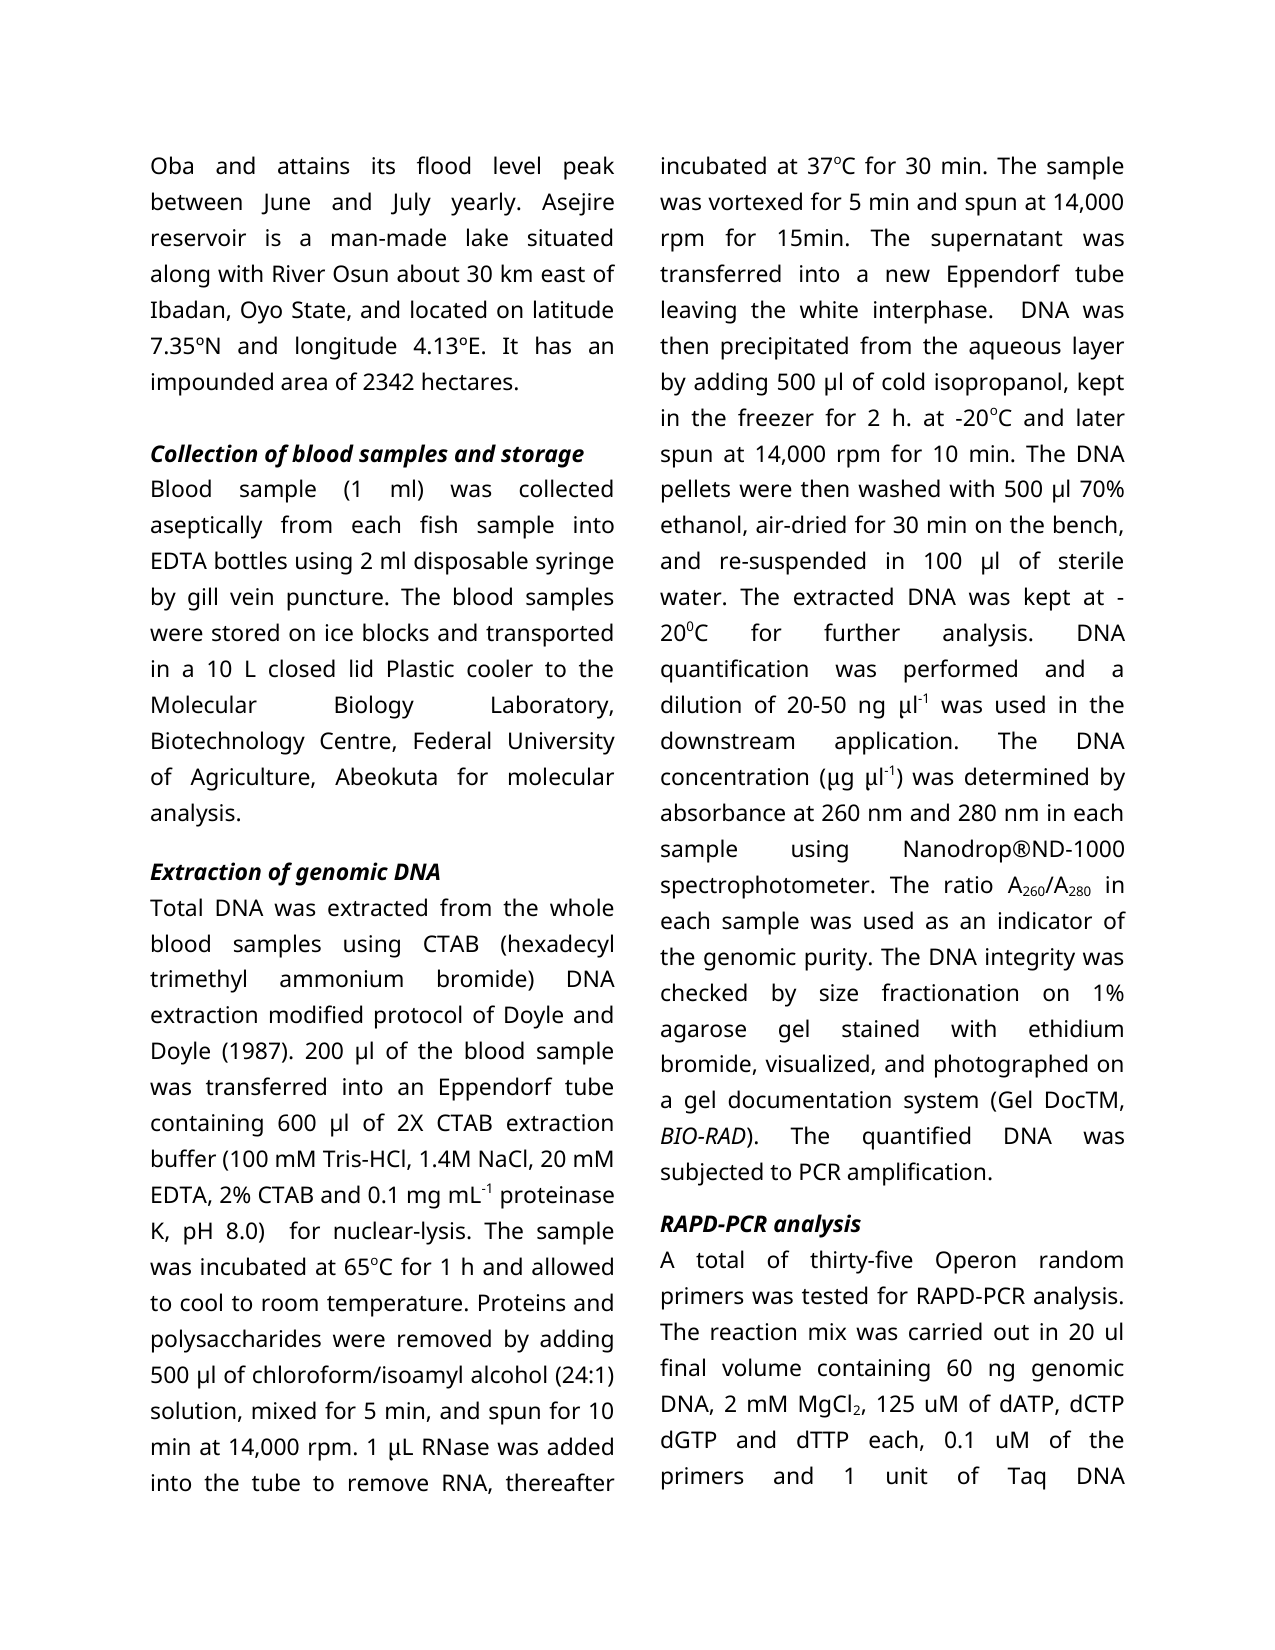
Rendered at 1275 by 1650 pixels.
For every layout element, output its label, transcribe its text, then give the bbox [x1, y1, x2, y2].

text RAPD-PCR analysis [660, 1208, 1125, 1240]
text Total DNA was extracted from the whole blood samples using CTAB (hexadecyl trimethyl ammonium bromide) DNA extraction modified protocol of Doyle and Doyle (1987). 200 µl of the blood sample was transferred into an Eppendorf tube containing 600 µl of 2X CTAB extraction buffer (100 mM Tris-HCl, 1.4M NaCl, 20 mM EDTA, 2% CTAB and 0.1 mg mL-1 proteinase K, pH 8.0) for nuclear-lysis. The sample was incubated at 65oC for 1 h and allowed to cool to room temperature. Proteins and polysaccharides were removed by adding 500 µl of chloroform/isoamyl alcohol (24:1) solution, mixed for 5 min, and spun for 10 min at 14,000 rpm. 1 μL RNase was added into the tube to remove RNA, thereafter incubated at 37oC for 30 min. The sample was vortexed for 5 min and spun at 14,000 rpm for 15min. The supernatant was transferred into a new Eppendorf tube leaving the white interphase. DNA was then precipitated from the aqueous layer by adding 500 µl of cold isopropanol, kept in the freezer for 2 h. at -20oC and later spun at 14,000 rpm for 10 min. The DNA pellets were then washed with 500 µl 70% ethanol, air-dried for 30 min on the bench, and re-suspended in 100 µl of sterile water. The extracted DNA was kept at -200C for further analysis. DNA quantification was performed and a dilution of 20-50 ng μl-1 was used in the downstream application. The DNA concentration (μg μl-1) was determined by absorbance at 260 nm and 280 nm in each sample using Nanodrop®ND-1000 spectrophotometer. The ratio A260/A280 in each sample was used as an indicator of the genomic purity. The DNA integrity was checked by size fractionation on 1% agarose gel stained with ethidium bromide, visualized, and photographed on a gel documentation system (Gel DocTM, BIO-RAD). The quantified DNA was subjected to PCR amplification. [150, 892, 615, 1498]
text Collection of blood samples and storage [150, 437, 615, 469]
text Total DNA was extracted from the whole blood samples using CTAB (hexadecyl trimethyl ammonium bromide) DNA extraction modified protocol of Doyle and Doyle (1987). 200 µl of the blood sample was transferred into an Eppendorf tube containing 600 µl of 2X CTAB extraction buffer (100 mM Tris-HCl, 1.4M NaCl, 20 mM EDTA, 2% CTAB and 0.1 mg mL-1 proteinase K, pH 8.0) for nuclear-lysis. The sample was incubated at 65oC for 1 h and allowed to cool to room temperature. Proteins and polysaccharides were removed by adding 500 µl of chloroform/isoamyl alcohol (24:1) solution, mixed for 5 min, and spun for 10 min at 14,000 rpm. 1 μL RNase was added into the tube to remove RNA, thereafter incubated at 37oC for 30 min. The sample was vortexed for 5 min and spun at 14,000 rpm for 15min. The supernatant was transferred into a new Eppendorf tube leaving the white interphase. DNA was then precipitated from the aqueous layer by adding 500 µl of cold isopropanol, kept in the freezer for 2 h. at -20oC and later spun at 14,000 rpm for 10 min. The DNA pellets were then washed with 500 µl 70% ethanol, air-dried for 30 min on the bench, and re-suspended in 100 µl of sterile water. The extracted DNA was kept at -200C for further analysis. DNA quantification was performed and a dilution of 20-50 ng μl-1 was used in the downstream application. The DNA concentration (μg μl-1) was determined by absorbance at 260 nm and 280 nm in each sample using Nanodrop®ND-1000 spectrophotometer. The ratio A260/A280 in each sample was used as an indicator of the genomic purity. The DNA integrity was checked by size fractionation on 1% agarose gel stained with ethidium bromide, visualized, and photographed on a gel documentation system (Gel DocTM, BIO-RAD). The quantified DNA was subjected to PCR amplification. [660, 150, 1125, 1187]
text Extraction of genomic DNA [150, 856, 615, 887]
text Blood sample (1 ml) was collected aseptically from each fish sample into EDTA bottles using 2 ml disposable syringe by gill vein puncture. The blood samples were stored on ice blocks and transported in a 10 L closed lid Plastic cooler to the Molecular Biology Laboratory, Biotechnology Centre, Federal University of Agriculture, Abeokuta for molecular analysis. [150, 473, 615, 828]
